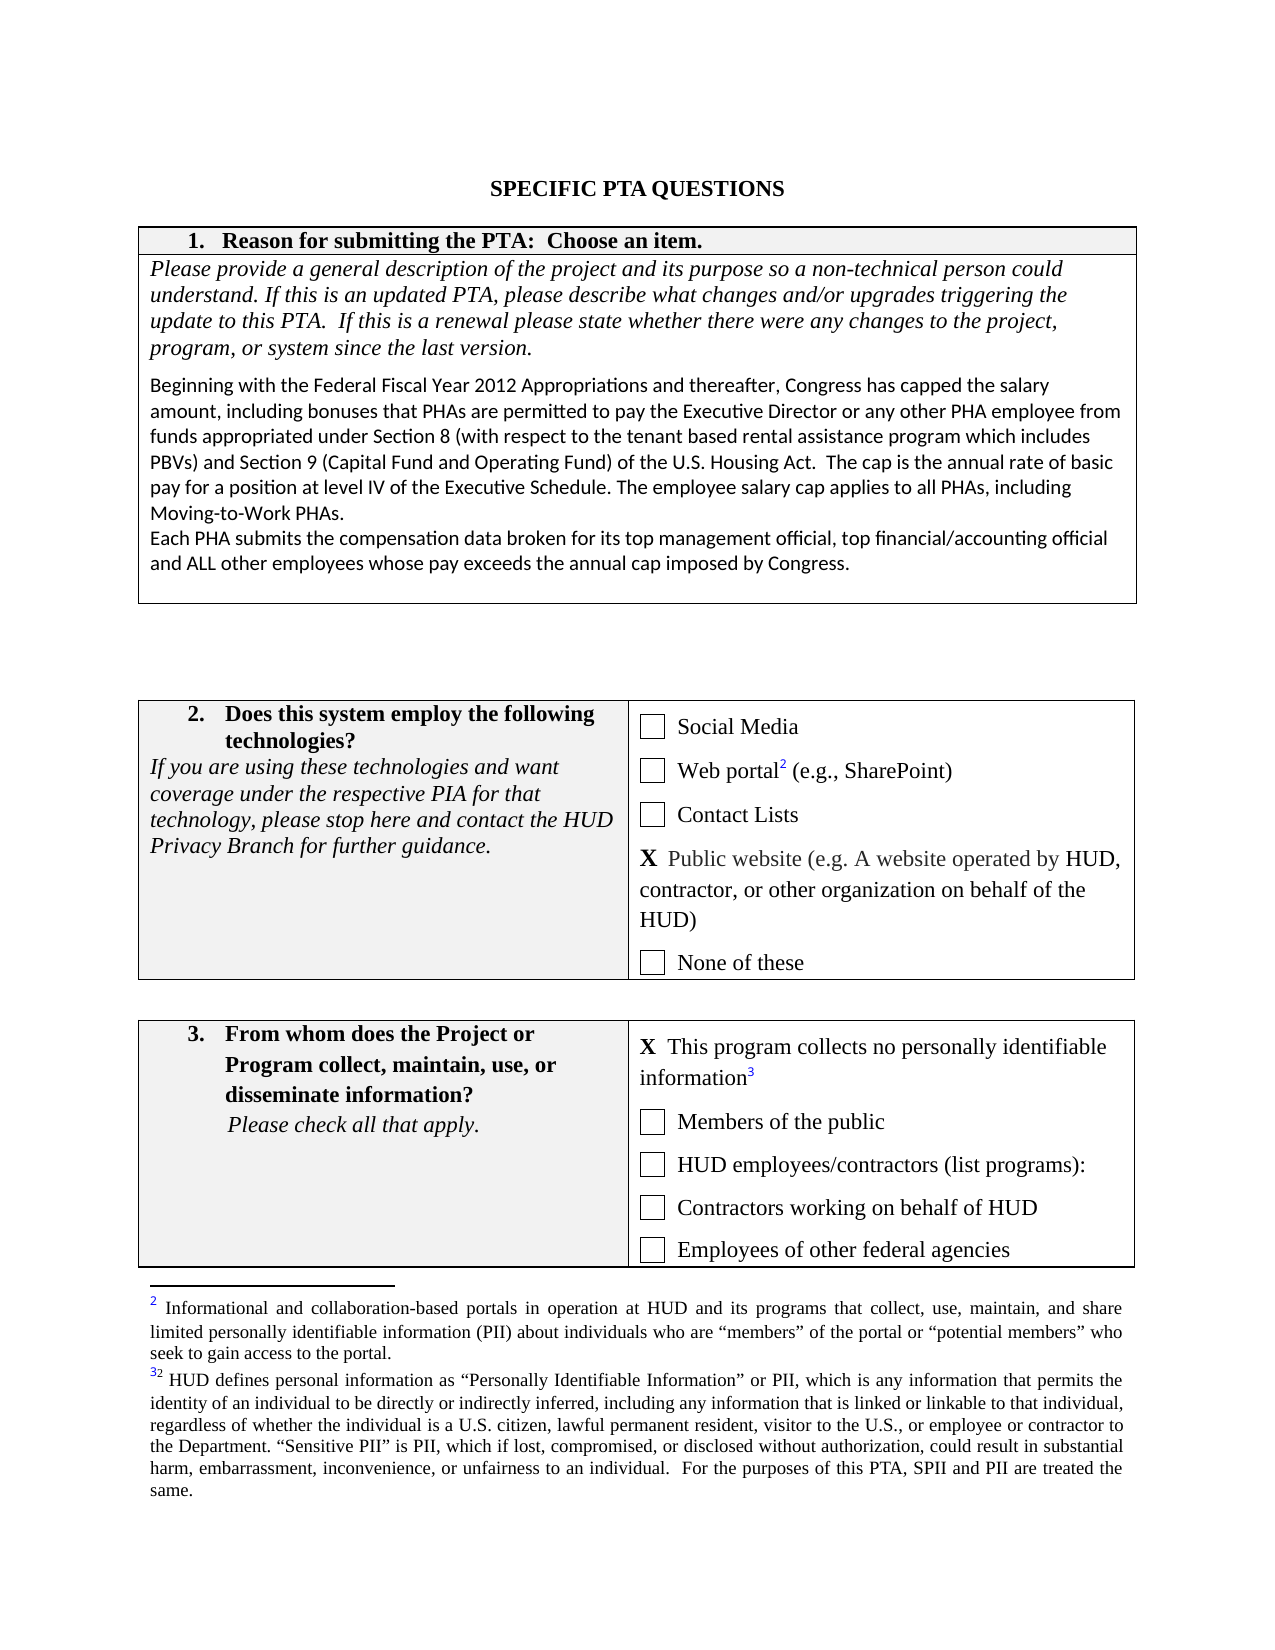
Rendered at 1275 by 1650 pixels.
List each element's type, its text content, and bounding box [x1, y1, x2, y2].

title Specific PTA Questions [150, 175, 1125, 201]
table_cell Please provide a general description of the project and its purpose so a non-technical person could understand. If this is an updated PTA, please describe what changes and/or upgrades triggering the update to this PTA. If this is a renewal please state whether there were any changes to the project, program, or system since the last version. Beginning with the Federal Fiscal Year 2012 Appropriations and thereafter, Congress has capped the salary amount, including bonuses that PHAs are permitted to pay the Executive Director or any other PHA employee from funds appropriated under Section 8 (with respect to the tenant based rental assistance program which includes PBVs) and Section 9 (Capital Fund and Operating Fund) of the U.S. Housing Act. The cap is the annual rate of basic pay for a position at level IV of the Executive Schedule. The employee salary cap applies to all PHAs, including Moving-to-Work PHAs. Each PHA submits the compensation data broken for its top management official, top financial/accounting official and ALL other employees whose pay exceeds the annual cap imposed by Congress. [139, 255, 1136, 602]
table_header Does this system employ the following technologies? If you are using these technologies and want coverage under the respective PIA for that technology, please stop here and contact the HUD Privacy Branch for further guidance. [139, 701, 628, 979]
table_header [139, 1021, 628, 1266]
table_header 1. Reason for submitting the PTA: [139, 228, 1136, 254]
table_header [629, 1021, 1134, 1266]
table_header Social Media Web portal (e.g., SharePoint) Contact Lists X Public website (e.g. A website operated by HUD, contractor, or other organization on behalf of the HUD) None of these [629, 701, 1134, 979]
